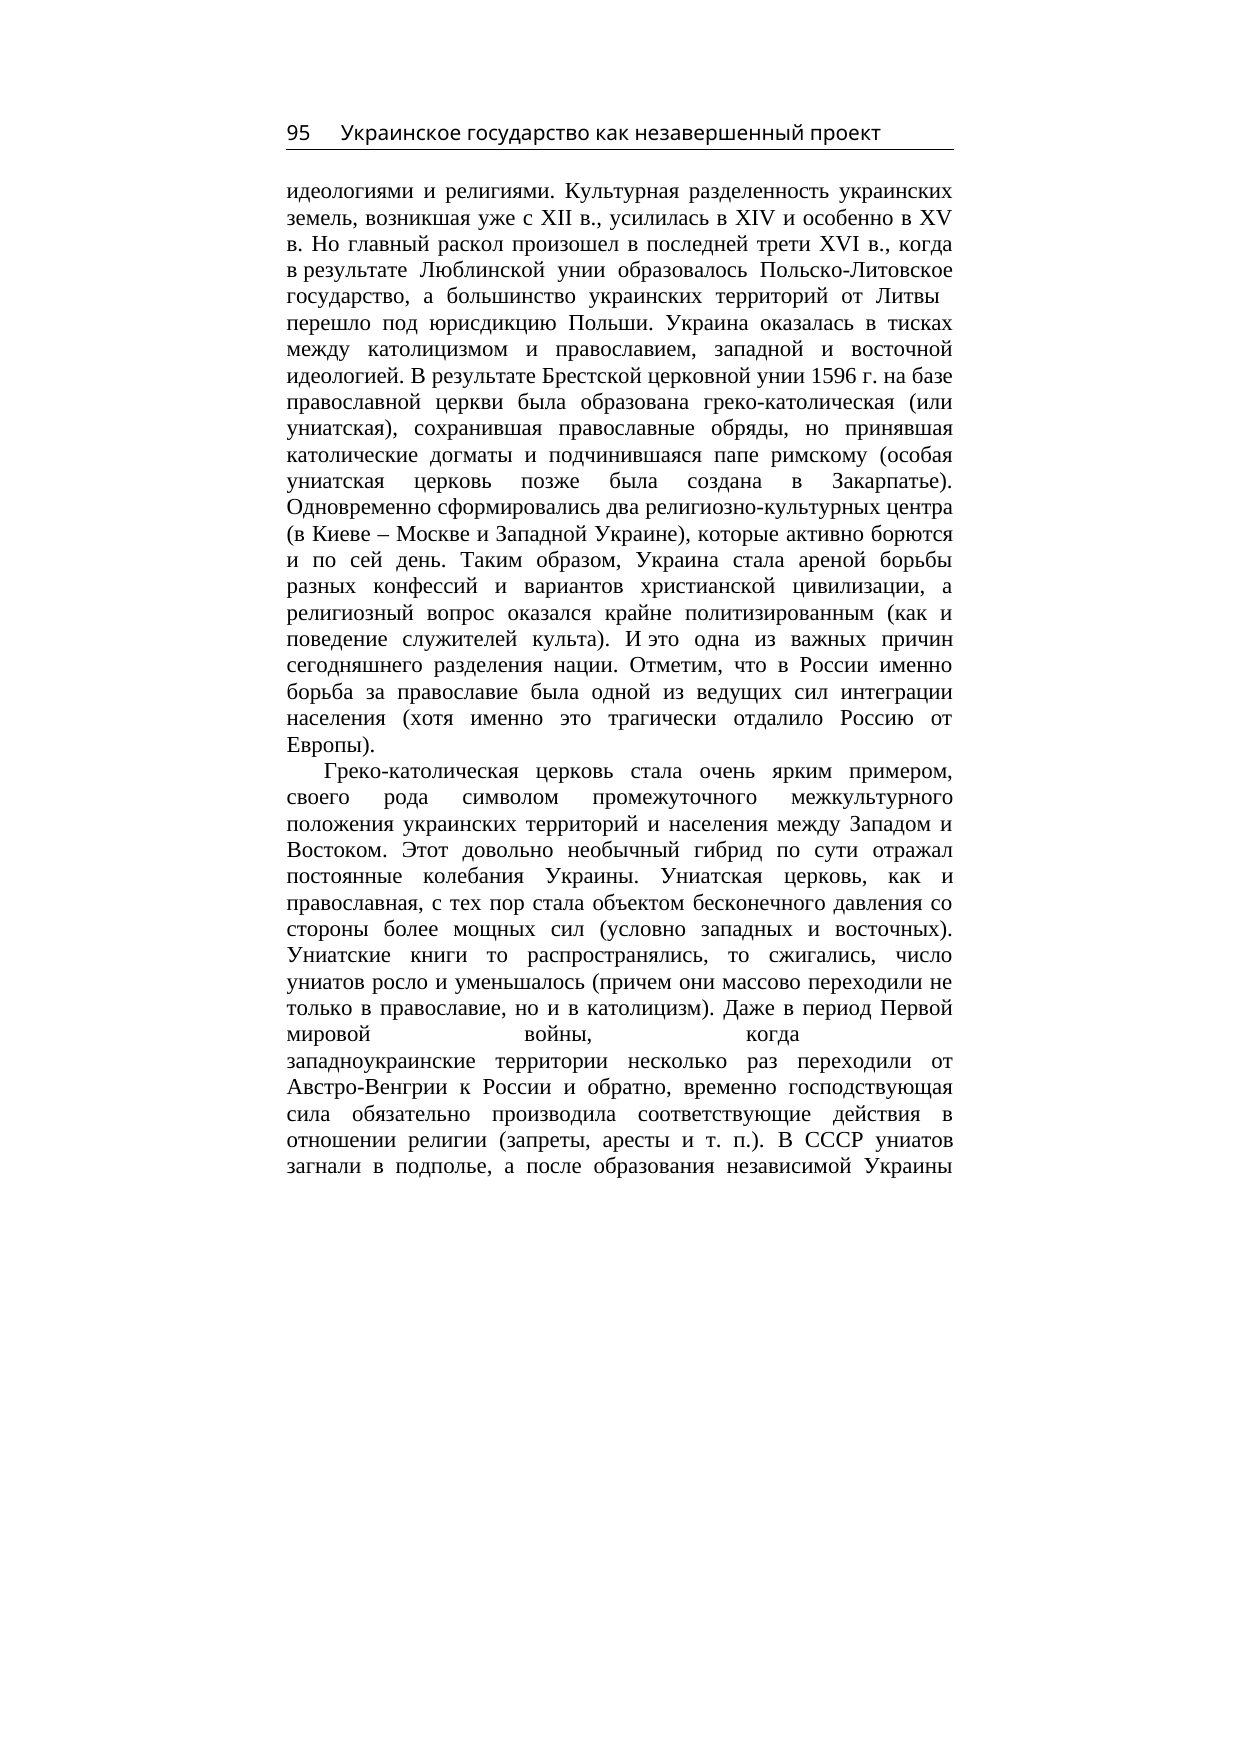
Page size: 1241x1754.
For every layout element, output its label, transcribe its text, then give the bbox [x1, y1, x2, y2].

text Религиозно-культурный и языковой раскол. Украина уже очень давно стала культурным пограничьем между разными идеологиями и религиями. Культурная разделенность украинских земель, возникшая уже с XII в., усилилась в XIV и особенно в XV в. Но главный раскол произошел в последней трети XVI в., когда в результате Люблинской унии образовалось Польско-Литовское государство, а большинство украинских территорий от Литвы перешло под юрисдикцию Польши. Украина оказалась в тисках между католицизмом и православием, западной и восточной идеологией. В результате Брестской церковной унии 1596 г. на базе православной церкви была образована греко-католическая (или униатская), сохранившая православные обряды, но принявшая католические догматы и подчинившаяся папе римскому (особая униатская церковь позже была создана в Закарпатье). Одновременно сформировались два религиозно-культурных центра (в Киеве – Москве и Западной Украине), которые активно борются и по сей день. Таким образом, Украина стала ареной борьбы разных конфессий и вариантов христианской цивилизации, а религиозный вопрос оказался крайне политизированным (как и поведение служителей культа). И это одна из важных причин сегодняшнего разделения нации. Отметим, что в России именно борьба за православие была одной из ведущих сил интеграции населения (хотя именно это трагически отдалило Россию от Европы). [286, 177, 954, 757]
text Греко-католическая церковь стала очень ярким примером, своего рода символом промежуточного межкультурного положения украинских территорий и населения между Западом и Востоком. Этот довольно необычный гибрид по сути отражал постоянные колебания Украины. Униатская церковь, как и православная, с тех пор стала объектом бесконечного давления со стороны более мощных сил (условно западных и восточных). Униатские книги то распространялись, то сжигались, число униатов росло и уменьшалось (причем они массово переходили не только в православие, но и в католицизм). Даже в период Первой мировой войны, когда западноукраинские территории несколько раз переходили от Австро-Венгрии к России и обратно, временно господствующая сила обязательно производила соответствующие действия в отношении религии (запреты, аресты и т. п.). В СССР униатов загнали в подполье, а после образования независимой Украины началось наступление на православие. Таким образом, на Украине разные территории в течение четырех веков беспрерывно боролись за сохранение той или иной религии на определенной территории и ее распространение на другие территории (на востоке – за православие, а на западе – за униатство). Сегодняшний дележ церковных зданий и приходов на Украине – отголосок давно возникшего геокультурного противостояния. [286, 757, 954, 1179]
